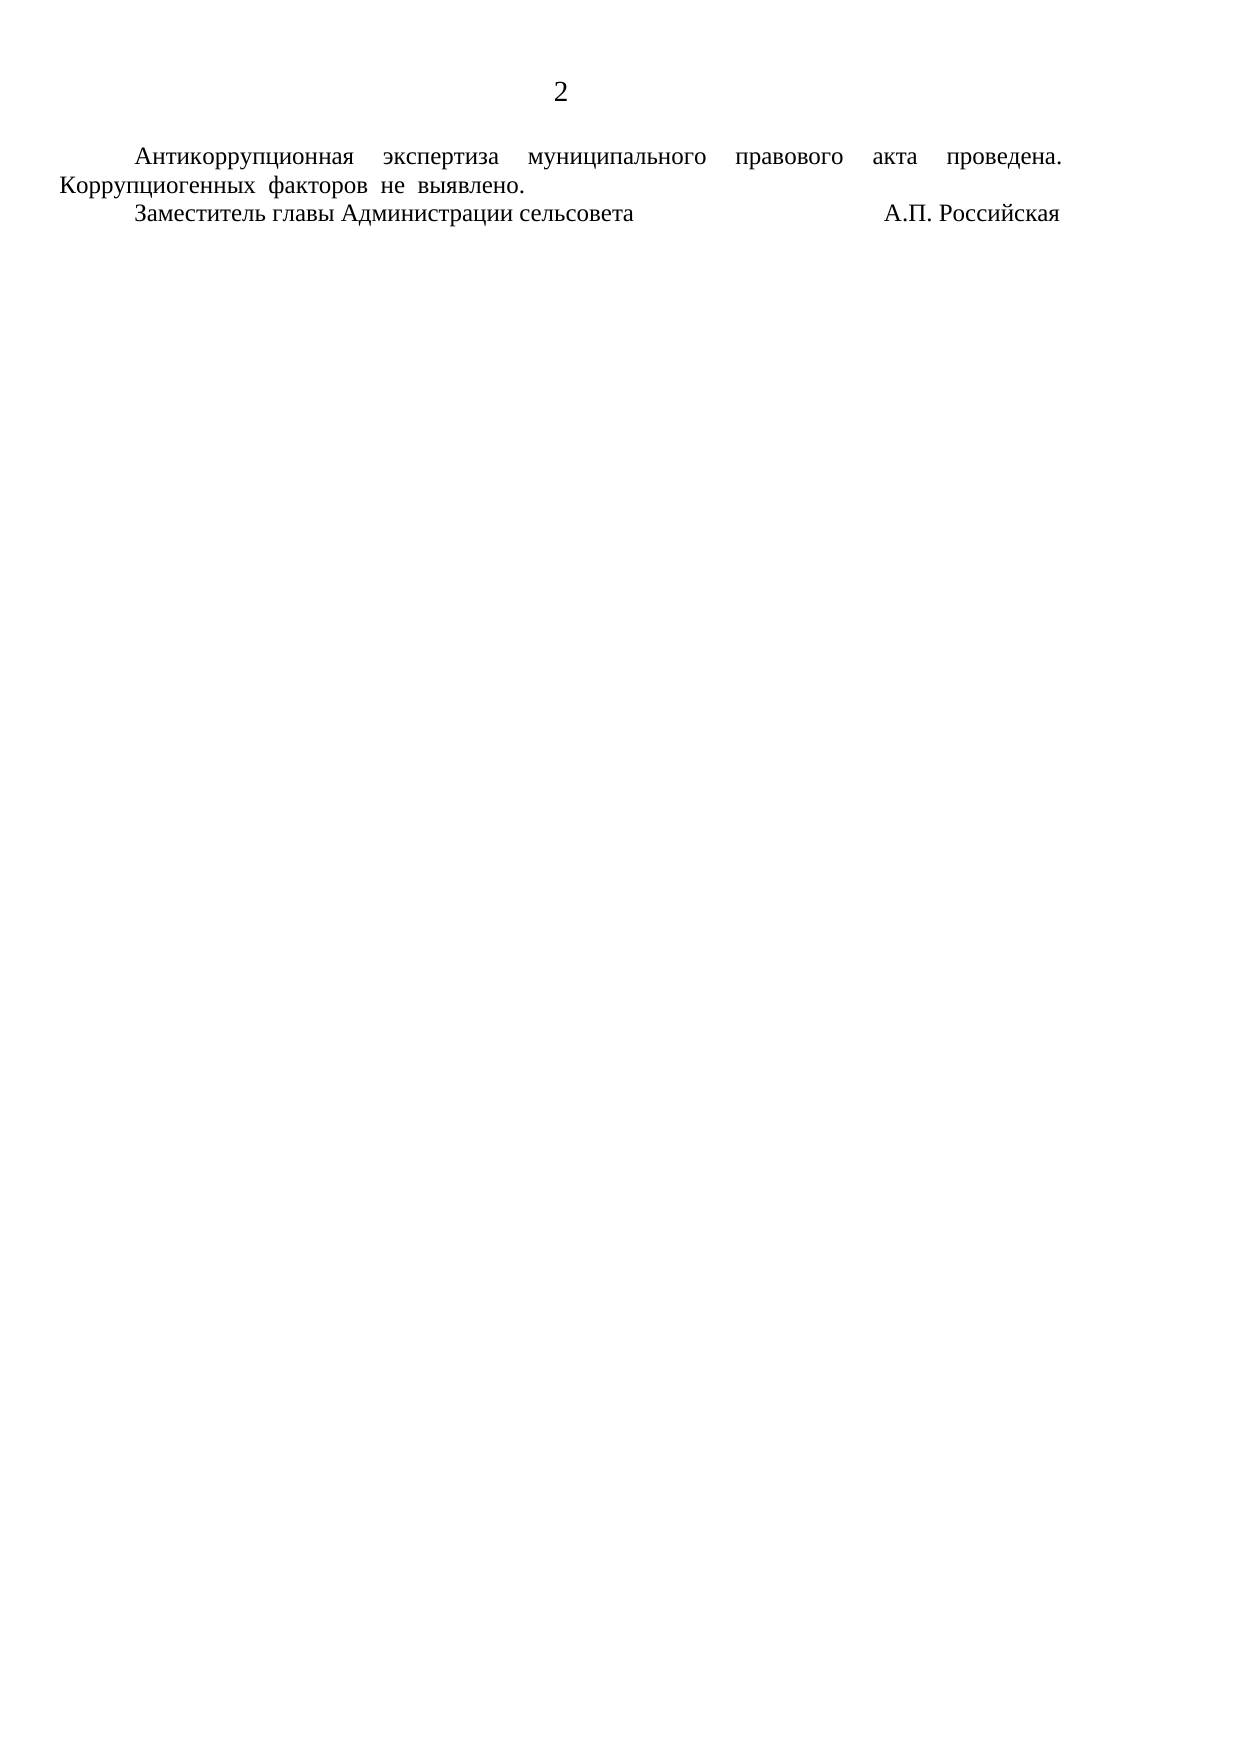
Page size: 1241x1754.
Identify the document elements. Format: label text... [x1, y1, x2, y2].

text Антикоррупционная экспертиза муниципального правового акта проведена. Коррупциогенных факторов не выявлено. [59, 141, 1063, 198]
text Заместитель главы Администрации сельсовета А.П. Российская [59, 198, 1063, 227]
